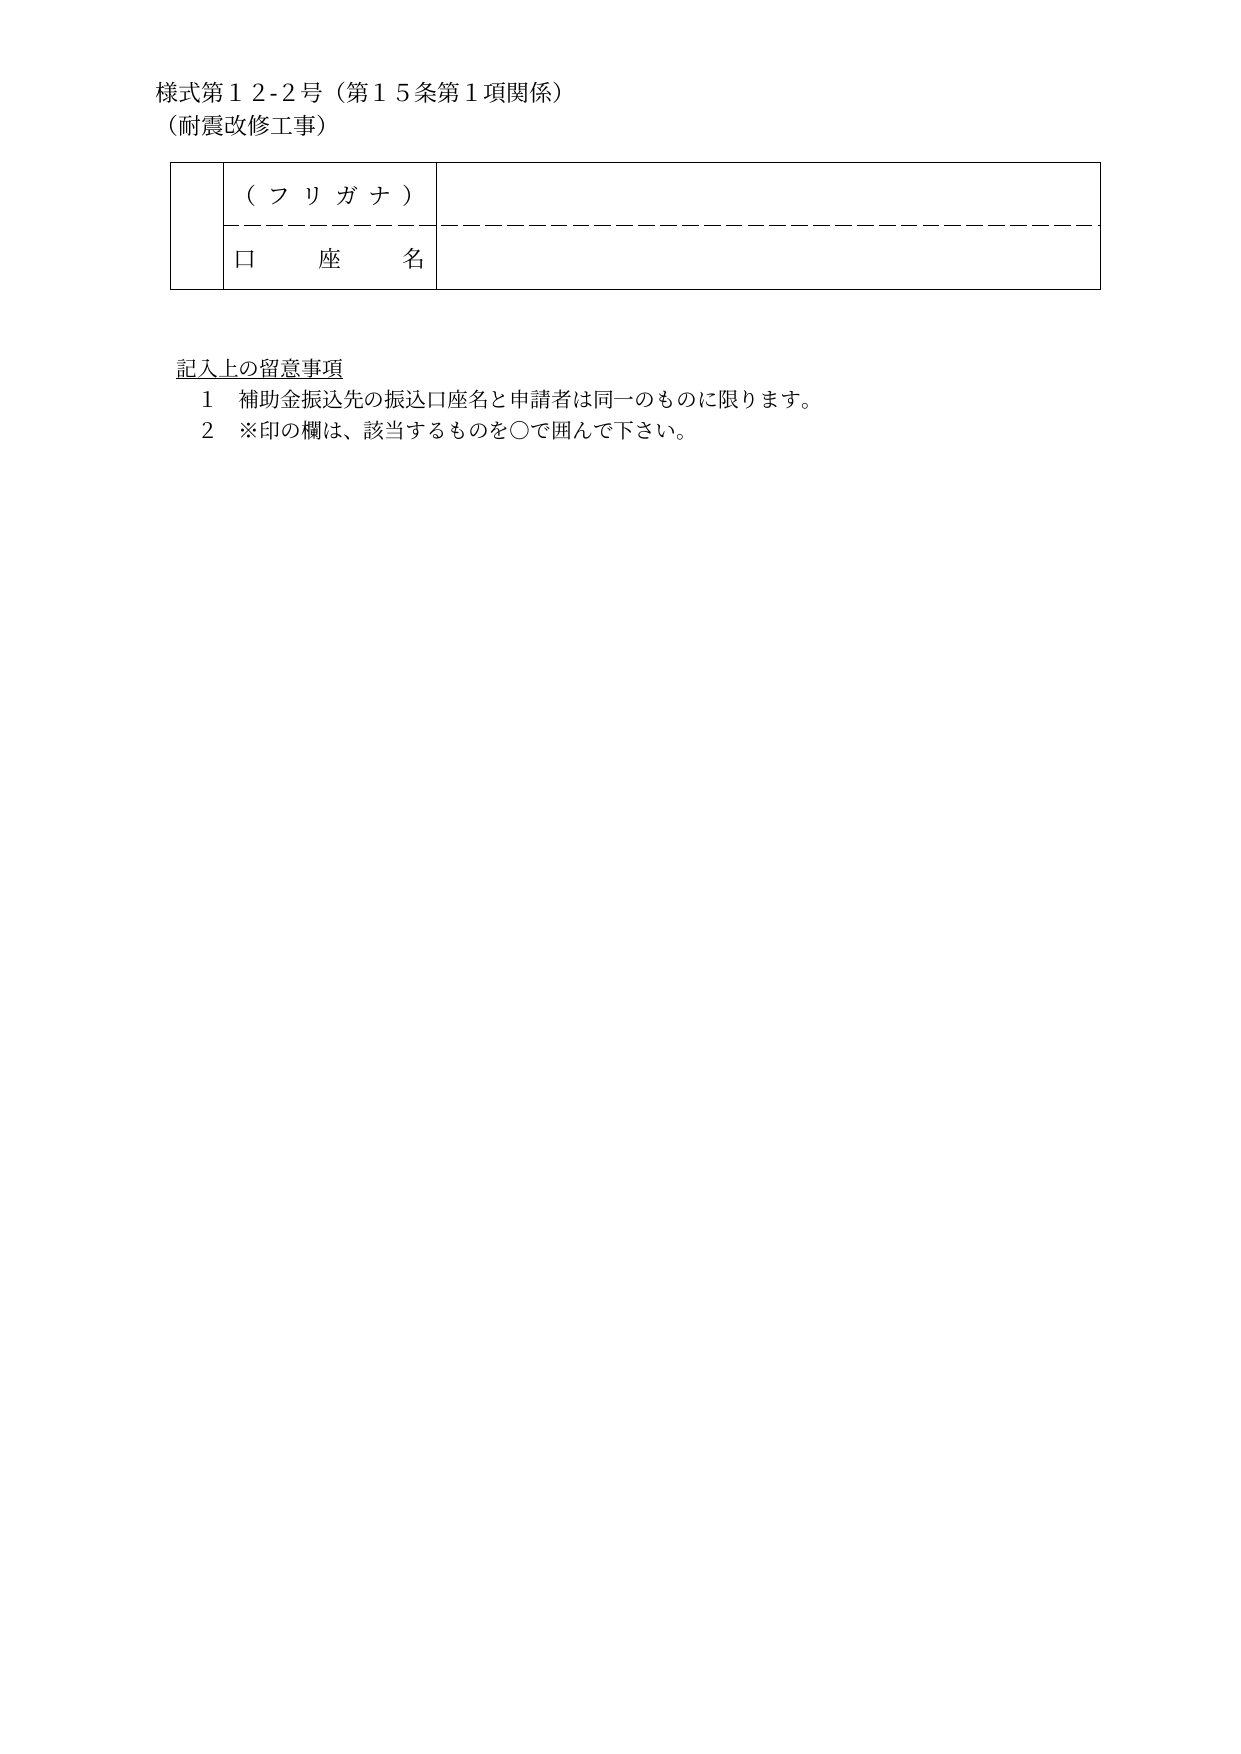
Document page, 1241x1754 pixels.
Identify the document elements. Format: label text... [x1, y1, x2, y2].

table_cell （フリガナ） [224, 163, 436, 225]
text 記入上の留意事項 [155, 352, 1110, 383]
table_cell [437, 163, 1100, 225]
text １ 補助金振込先の振込口座名と申請者は同一のものに限ります。 [155, 383, 1110, 414]
text ２ ※印の欄は、該当するものを○で囲んで下さい。 [155, 414, 1110, 445]
table_cell [437, 225, 1100, 288]
table_cell 口座名 [224, 225, 436, 288]
